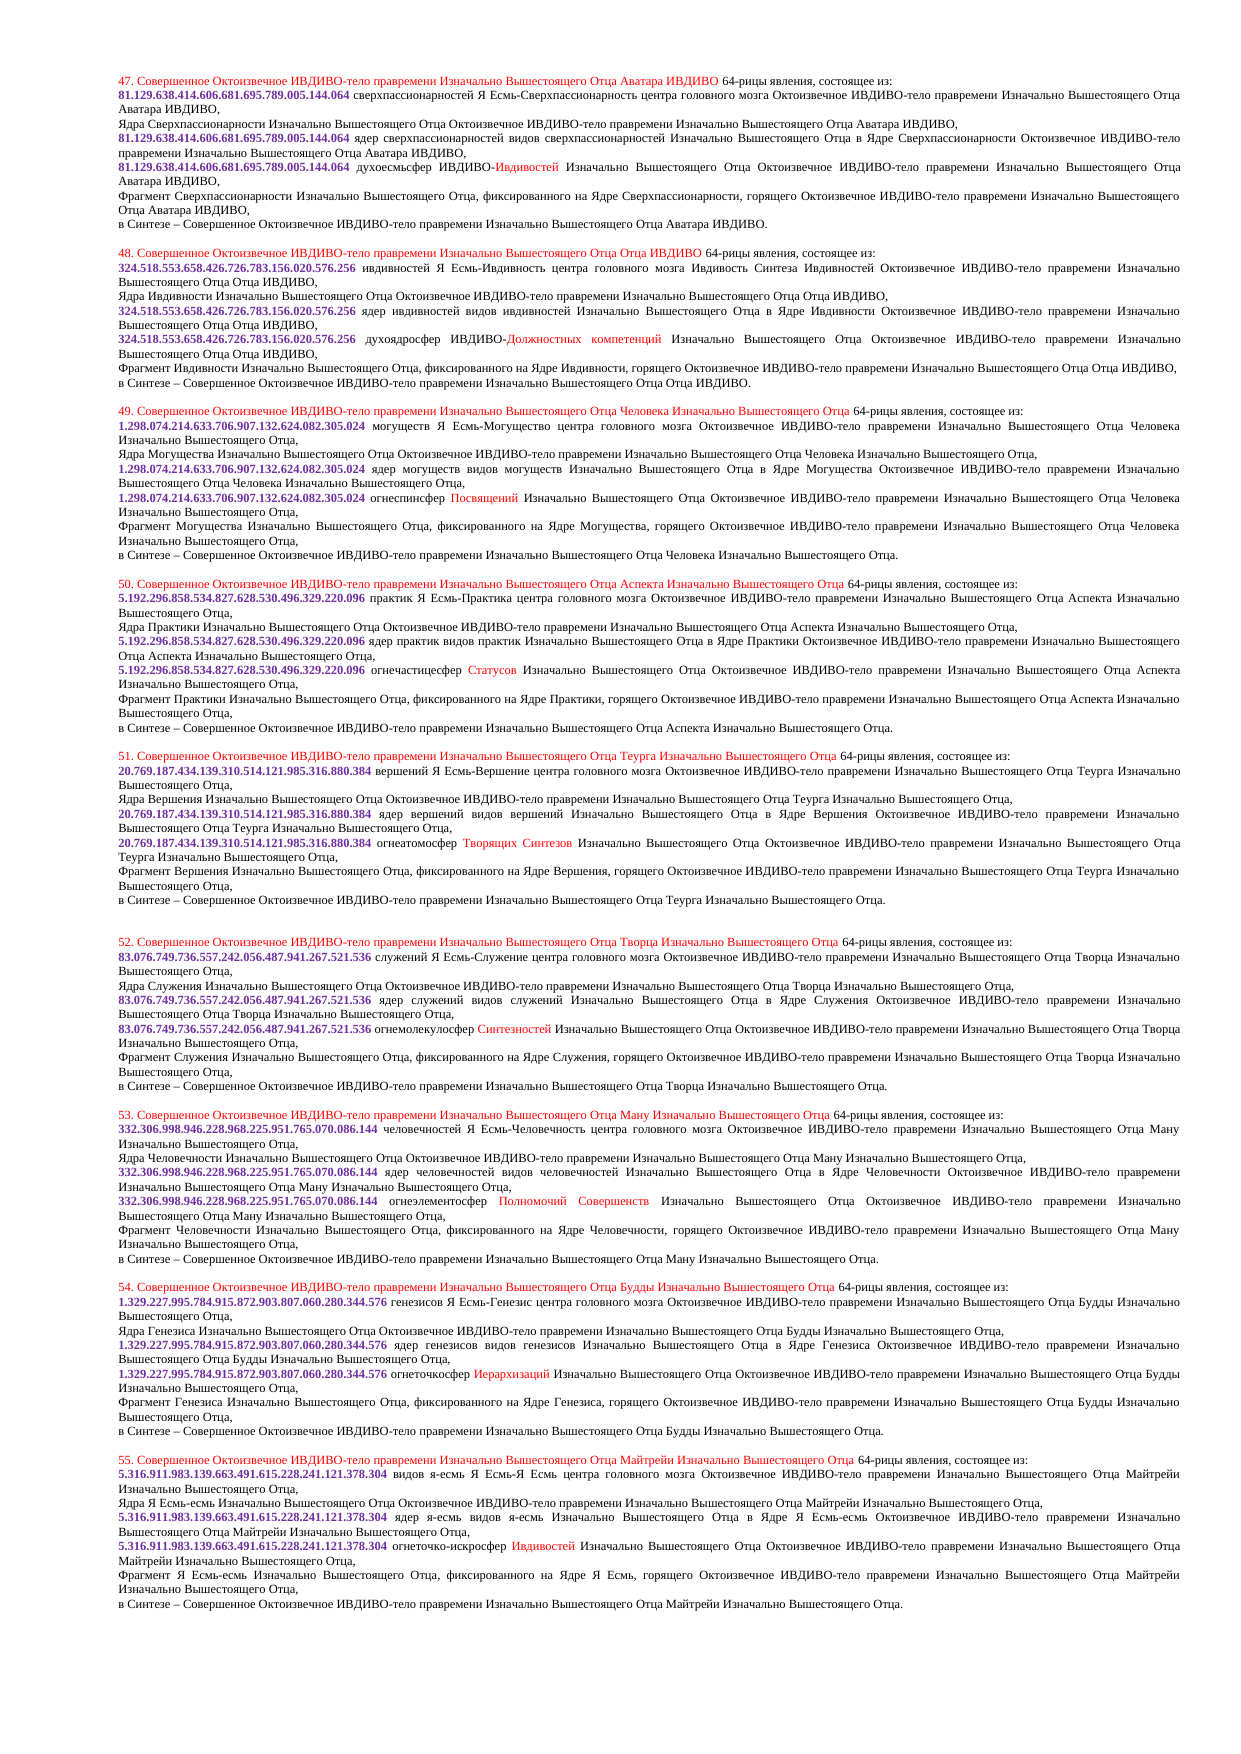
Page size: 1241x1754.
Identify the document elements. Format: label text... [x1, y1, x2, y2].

text 5.316.911.983.139.663.491.615.228.241.121.378.304 огнеточко-искросфер Ивдивостей Изначально Вышестоящего Отца Октоизвечное ИВДИВО-тело правремени Изначально Вышестоящего Отца Майтрейи Изначально Вышестоящего Отца, [118, 1539, 1181, 1568]
text 83.076.749.736.557.242.056.487.941.267.521.536 ядер служений видов служений Изначально Вышестоящего Отца в Ядре Служения Октоизвечное ИВДИВО-тело правремени Изначально Вышестоящего Отца Творца Изначально Вышестоящего Отца, [118, 993, 1181, 1021]
text 50. Совершенное Октоизвечное ИВДИВО-тело правремени Изначально Вышестоящего Отца Аспекта Изначально Вышестоящего Отца 64-рицы явления, состоящее из: [118, 577, 1181, 591]
text Ядра Генезиса Изначально Вышестоящего Отца Октоизвечное ИВДИВО-тело правремени Изначально Вышестоящего Отца Будды Изначально Вышестоящего Отца, [118, 1323, 1181, 1338]
text Фрагмент Служения Изначально Вышестоящего Отца, фиксированного на Ядре Служения, горящего Октоизвечное ИВДИВО-тело правремени Изначально Вышестоящего Отца Творца Изначально Вышестоящего Отца, [118, 1050, 1181, 1079]
text 81.129.638.414.606.681.695.789.005.144.064 духоесмьсфер ИВДИВО-Ивдивостей Изначально Вышестоящего Отца Октоизвечное ИВДИВО-тело правремени Изначально Вышестоящего Отца Аватара ИВДИВО, [118, 160, 1181, 188]
text 48. Совершенное Октоизвечное ИВДИВО-тело правремени Изначально Вышестоящего Отца Отца ИВДИВО 64-рицы явления, состоящее из: [118, 246, 1181, 260]
text 53. Совершенное Октоизвечное ИВДИВО-тело правремени Изначально Вышестоящего Отца Ману Изначально Вышестоящего Отца 64-рицы явления, состоящее из: [118, 1108, 1181, 1122]
text 332.306.998.946.228.968.225.951.765.070.086.144 огнеэлементосфер Полномочий Совершенств Изначально Вышестоящего Отца Октоизвечное ИВДИВО-тело правремени Изначально Вышестоящего Отца Ману Изначально Вышестоящего Отца, [118, 1194, 1181, 1223]
text 83.076.749.736.557.242.056.487.941.267.521.536 огнемолекулосфер Синтезностей Изначально Вышестоящего Отца Октоизвечное ИВДИВО-тело правремени Изначально Вышестоящего Отца Творца Изначально Вышестоящего Отца, [118, 1021, 1181, 1050]
text Фрагмент Практики Изначально Вышестоящего Отца, фиксированного на Ядре Практики, горящего Октоизвечное ИВДИВО-тело правремени Изначально Вышестоящего Отца Аспекта Изначально Вышестоящего Отца, [118, 692, 1181, 720]
text 332.306.998.946.228.968.225.951.765.070.086.144 человечностей Я Есмь-Человечность центра головного мозга Октоизвечное ИВДИВО-тело правремени Изначально Вышестоящего Отца Ману Изначально Вышестоящего Отца, [118, 1122, 1181, 1151]
text 54. Совершенное Октоизвечное ИВДИВО-тело правремени Изначально Вышестоящего Отца Будды Изначально Вышестоящего Отца 64-рицы явления, состоящее из: [118, 1280, 1181, 1294]
text 81.129.638.414.606.681.695.789.005.144.064 сверхпассионарностей Я Есмь-Сверхпассионарность центра головного мозга Октоизвечное ИВДИВО-тело правремени Изначально Вышестоящего Отца Аватара ИВДИВО, [118, 88, 1181, 117]
text 324.518.553.658.426.726.783.156.020.576.256 ивдивностей Я Есмь-Ивдивность центра головного мозга Ивдивость Синтеза Ивдивностей Октоизвечное ИВДИВО-тело правремени Изначально Вышестоящего Отца Отца ИВДИВО, [118, 260, 1181, 289]
text 55. Совершенное Октоизвечное ИВДИВО-тело правремени Изначально Вышестоящего Отца Майтрейи Изначально Вышестоящего Отца 64-рицы явления, состоящее из: [118, 1453, 1181, 1467]
text 5.316.911.983.139.663.491.615.228.241.121.378.304 ядер я-есмь видов я-есмь Изначально Вышестоящего Отца в Ядре Я Есмь-есмь Октоизвечное ИВДИВО-тело правремени Изначально Вышестоящего Отца Майтрейи Изначально Вышестоящего Отца, [118, 1510, 1181, 1539]
text Ядра Вершения Изначально Вышестоящего Отца Октоизвечное ИВДИВО-тело правремени Изначально Вышестоящего Отца Теурга Изначально Вышестоящего Отца, [118, 792, 1181, 807]
text 324.518.553.658.426.726.783.156.020.576.256 духоядросфер ИВДИВО-Должностных компетенций Изначально Вышестоящего Отца Октоизвечное ИВДИВО-тело правремени Изначально Вышестоящего Отца Отца ИВДИВО, [118, 332, 1181, 361]
text Ядра Я Есмь-есмь Изначально Вышестоящего Отца Октоизвечное ИВДИВО-тело правремени Изначально Вышестоящего Отца Майтрейи Изначально Вышестоящего Отца, [118, 1496, 1181, 1510]
text Ядра Могущества Изначально Вышестоящего Отца Октоизвечное ИВДИВО-тело правремени Изначально Вышестоящего Отца Человека Изначально Вышестоящего Отца, [118, 447, 1181, 462]
text 51. Совершенное Октоизвечное ИВДИВО-тело правремени Изначально Вышестоящего Отца Теурга Изначально Вышестоящего Отца 64-рицы явления, состоящее из: [118, 749, 1181, 763]
text Ядра Служения Изначально Вышестоящего Отца Октоизвечное ИВДИВО-тело правремени Изначально Вышестоящего Отца Творца Изначально Вышестоящего Отца, [118, 978, 1181, 993]
text 5.316.911.983.139.663.491.615.228.241.121.378.304 видов я-есмь Я Есмь-Я Есмь центра головного мозга Октоизвечное ИВДИВО-тело правремени Изначально Вышестоящего Отца Майтрейи Изначально Вышестоящего Отца, [118, 1467, 1181, 1496]
text 49. Совершенное Октоизвечное ИВДИВО-тело правремени Изначально Вышестоящего Отца Человека Изначально Вышестоящего Отца 64-рицы явления, состоящее из: [118, 404, 1181, 418]
text 20.769.187.434.139.310.514.121.985.316.880.384 вершений Я Есмь-Вершение центра головного мозга Октоизвечное ИВДИВО-тело правремени Изначально Вышестоящего Отца Теурга Изначально Вышестоящего Отца, [118, 763, 1181, 792]
text Ядра Сверхпассионарности Изначально Вышестоящего Отца Октоизвечное ИВДИВО-тело правремени Изначально Вышестоящего Отца Аватара ИВДИВО, [118, 117, 1181, 131]
text в Синтезе – Совершенное Октоизвечное ИВДИВО-тело правремени Изначально Вышестоящего Отца Аспекта Изначально Вышестоящего Отца. [118, 720, 1181, 735]
text в Синтезе – Совершенное Октоизвечное ИВДИВО-тело правремени Изначально Вышестоящего Отца Человека Изначально Вышестоящего Отца. [118, 548, 1181, 562]
text 5.192.296.858.534.827.628.530.496.329.220.096 огнечастицесфер Статусов Изначально Вышестоящего Отца Октоизвечное ИВДИВО-тело правремени Изначально Вышестоящего Отца Аспекта Изначально Вышестоящего Отца, [118, 663, 1181, 692]
text Фрагмент Ивдивности Изначально Вышестоящего Отца, фиксированного на Ядре Ивдивности, горящего Октоизвечное ИВДИВО-тело правремени Изначально Вышестоящего Отца Отца ИВДИВО, [118, 361, 1181, 375]
text в Синтезе – Совершенное Октоизвечное ИВДИВО-тело правремени Изначально Вышестоящего Отца Аватара ИВДИВО. [118, 217, 1181, 232]
text Фрагмент Я Есмь-есмь Изначально Вышестоящего Отца, фиксированного на Ядре Я Есмь, горящего Октоизвечное ИВДИВО-тело правремени Изначально Вышестоящего Отца Майтрейи Изначально Вышестоящего Отца, [118, 1568, 1181, 1596]
text 1.329.227.995.784.915.872.903.807.060.280.344.576 огнеточкосфер Иерархизаций Изначально Вышестоящего Отца Октоизвечное ИВДИВО-тело правремени Изначально Вышестоящего Отца Будды Изначально Вышестоящего Отца, [118, 1366, 1181, 1395]
text Фрагмент Генезиса Изначально Вышестоящего Отца, фиксированного на Ядре Генезиса, горящего Октоизвечное ИВДИВО-тело правремени Изначально Вышестоящего Отца Будды Изначально Вышестоящего Отца, [118, 1395, 1181, 1424]
text Фрагмент Человечности Изначально Вышестоящего Отца, фиксированного на Ядре Человечности, горящего Октоизвечное ИВДИВО-тело правремени Изначально Вышестоящего Отца Ману Изначально Вышестоящего Отца, [118, 1223, 1181, 1251]
text 1.298.074.214.633.706.907.132.624.082.305.024 ядер могуществ видов могуществ Изначально Вышестоящего Отца в Ядре Могущества Октоизвечное ИВДИВО-тело правремени Изначально Вышестоящего Отца Человека Изначально Вышестоящего Отца, [118, 462, 1181, 490]
text 5.192.296.858.534.827.628.530.496.329.220.096 ядер практик видов практик Изначально Вышестоящего Отца в Ядре Практики Октоизвечное ИВДИВО-тело правремени Изначально Вышестоящего Отца Аспекта Изначально Вышестоящего Отца, [118, 634, 1181, 663]
text в Синтезе – Совершенное Октоизвечное ИВДИВО-тело правремени Изначально Вышестоящего Отца Отца ИВДИВО. [118, 375, 1181, 390]
text 324.518.553.658.426.726.783.156.020.576.256 ядер ивдивностей видов ивдивностей Изначально Вышестоящего Отца в Ядре Ивдивности Октоизвечное ИВДИВО-тело правремени Изначально Вышестоящего Отца Отца ИВДИВО, [118, 303, 1181, 332]
text в Синтезе – Совершенное Октоизвечное ИВДИВО-тело правремени Изначально Вышестоящего Отца Теурга Изначально Вышестоящего Отца. [118, 893, 1181, 907]
text Фрагмент Вершения Изначально Вышестоящего Отца, фиксированного на Ядре Вершения, горящего Октоизвечное ИВДИВО-тело правремени Изначально Вышестоящего Отца Теурга Изначально Вышестоящего Отца, [118, 864, 1181, 893]
text Фрагмент Сверхпассионарности Изначально Вышестоящего Отца, фиксированного на Ядре Сверхпассионарности, горящего Октоизвечное ИВДИВО-тело правремени Изначально Вышестоящего Отца Аватара ИВДИВО, [118, 188, 1181, 217]
text 47. Совершенное Октоизвечное ИВДИВО-тело правремени Изначально Вышестоящего Отца Аватара ИВДИВО 64-рицы явления, состоящее из: [118, 73, 1181, 88]
text Ядра Ивдивности Изначально Вышестоящего Отца Октоизвечное ИВДИВО-тело правремени Изначально Вышестоящего Отца Отца ИВДИВО, [118, 289, 1181, 303]
text 1.298.074.214.633.706.907.132.624.082.305.024 огнеспинсфер Посвящений Изначально Вышестоящего Отца Октоизвечное ИВДИВО-тело правремени Изначально Вышестоящего Отца Человека Изначально Вышестоящего Отца, [118, 490, 1181, 519]
text в Синтезе – Совершенное Октоизвечное ИВДИВО-тело правремени Изначально Вышестоящего Отца Ману Изначально Вышестоящего Отца. [118, 1251, 1181, 1266]
text 5.192.296.858.534.827.628.530.496.329.220.096 практик Я Есмь-Практика центра головного мозга Октоизвечное ИВДИВО-тело правремени Изначально Вышестоящего Отца Аспекта Изначально Вышестоящего Отца, [118, 591, 1181, 620]
text 332.306.998.946.228.968.225.951.765.070.086.144 ядер человечностей видов человечностей Изначально Вышестоящего Отца в Ядре Человечности Октоизвечное ИВДИВО-тело правремени Изначально Вышестоящего Отца Ману Изначально Вышестоящего Отца, [118, 1165, 1181, 1194]
text 52. Совершенное Октоизвечное ИВДИВО-тело правремени Изначально Вышестоящего Отца Творца Изначально Вышестоящего Отца 64-рицы явления, состоящее из: [118, 935, 1181, 949]
text Ядра Человечности Изначально Вышестоящего Отца Октоизвечное ИВДИВО-тело правремени Изначально Вышестоящего Отца Ману Изначально Вышестоящего Отца, [118, 1151, 1181, 1165]
text 81.129.638.414.606.681.695.789.005.144.064 ядер сверхпассионарностей видов сверхпассионарностей Изначально Вышестоящего Отца в Ядре Сверхпассионарности Октоизвечное ИВДИВО-тело правремени Изначально Вышестоящего Отца Аватара ИВДИВО, [118, 131, 1181, 160]
text в Синтезе – Совершенное Октоизвечное ИВДИВО-тело правремени Изначально Вышестоящего Отца Творца Изначально Вышестоящего Отца. [118, 1079, 1181, 1093]
text 1.298.074.214.633.706.907.132.624.082.305.024 могуществ Я Есмь-Могущество центра головного мозга Октоизвечное ИВДИВО-тело правремени Изначально Вышестоящего Отца Человека Изначально Вышестоящего Отца, [118, 418, 1181, 447]
text в Синтезе – Совершенное Октоизвечное ИВДИВО-тело правремени Изначально Вышестоящего Отца Майтрейи Изначально Вышестоящего Отца. [118, 1596, 1181, 1611]
text 1.329.227.995.784.915.872.903.807.060.280.344.576 генезисов Я Есмь-Генезис центра головного мозга Октоизвечное ИВДИВО-тело правремени Изначально Вышестоящего Отца Будды Изначально Вышестоящего Отца, [118, 1294, 1181, 1323]
text 1.329.227.995.784.915.872.903.807.060.280.344.576 ядер генезисов видов генезисов Изначально Вышестоящего Отца в Ядре Генезиса Октоизвечное ИВДИВО-тело правремени Изначально Вышестоящего Отца Будды Изначально Вышестоящего Отца, [118, 1338, 1181, 1366]
text 83.076.749.736.557.242.056.487.941.267.521.536 служений Я Есмь-Служение центра головного мозга Октоизвечное ИВДИВО-тело правремени Изначально Вышестоящего Отца Творца Изначально Вышестоящего Отца, [118, 949, 1181, 978]
text Ядра Практики Изначально Вышестоящего Отца Октоизвечное ИВДИВО-тело правремени Изначально Вышестоящего Отца Аспекта Изначально Вышестоящего Отца, [118, 620, 1181, 634]
text в Синтезе – Совершенное Октоизвечное ИВДИВО-тело правремени Изначально Вышестоящего Отца Будды Изначально Вышестоящего Отца. [118, 1424, 1181, 1438]
text 20.769.187.434.139.310.514.121.985.316.880.384 ядер вершений видов вершений Изначально Вышестоящего Отца в Ядре Вершения Октоизвечное ИВДИВО-тело правремени Изначально Вышестоящего Отца Теурга Изначально Вышестоящего Отца, [118, 807, 1181, 835]
text Фрагмент Могущества Изначально Вышестоящего Отца, фиксированного на Ядре Могущества, горящего Октоизвечное ИВДИВО-тело правремени Изначально Вышестоящего Отца Человека Изначально Вышестоящего Отца, [118, 519, 1181, 548]
text 20.769.187.434.139.310.514.121.985.316.880.384 огнеатомосфер Творящих Синтезов Изначально Вышестоящего Отца Октоизвечное ИВДИВО-тело правремени Изначально Вышестоящего Отца Теурга Изначально Вышестоящего Отца, [118, 835, 1181, 864]
